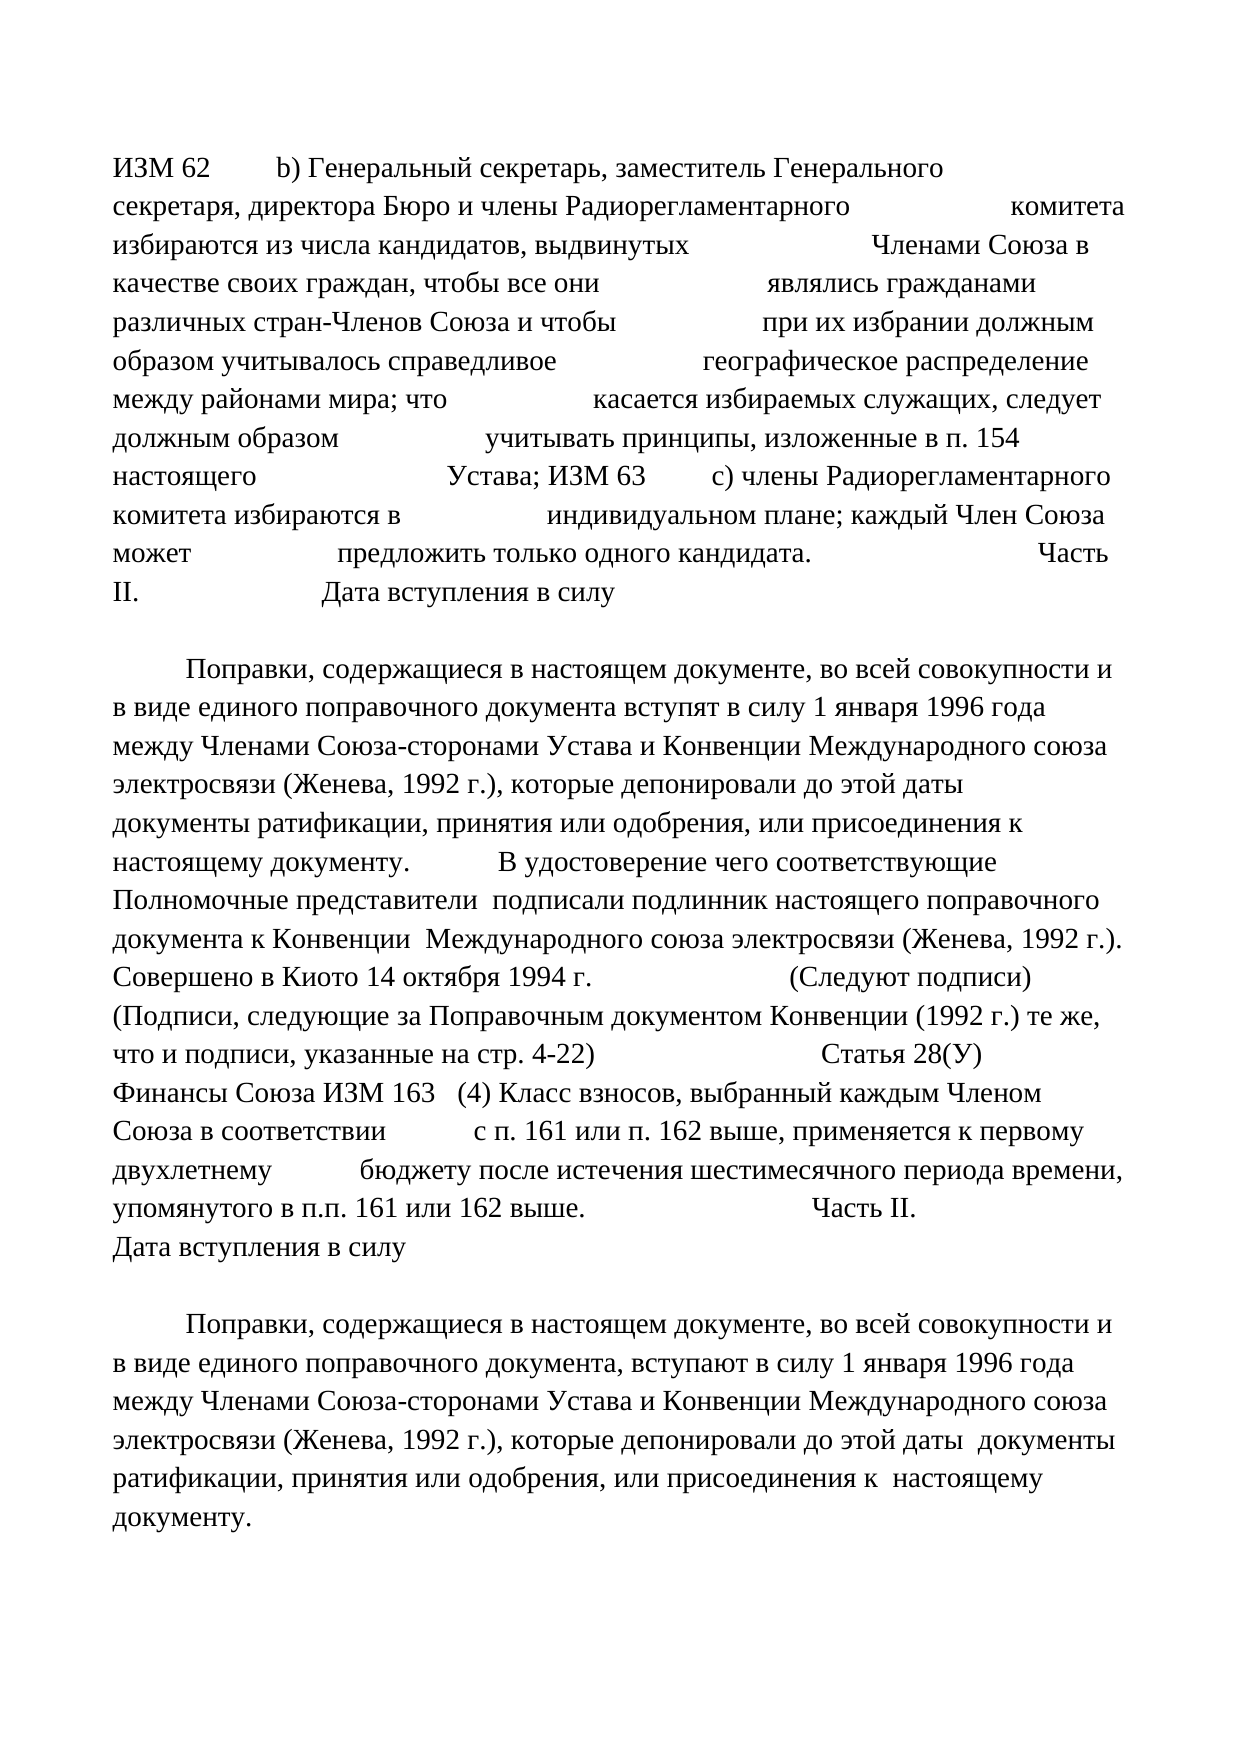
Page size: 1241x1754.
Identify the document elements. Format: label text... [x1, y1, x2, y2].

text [112, 150, 1128, 607]
text Поправки, содержащиеся в настоящем документе, во всей совокупности и в виде единого поправочного документа вступят в силу 1 января 1996 года между Членами Союза-сторонами Устава и Конвенции Международного союза электросвязи (Женева, 1992 г.), которые депонировали до этой даты [112, 612, 1128, 800]
text документы ратификации, принятия или одобрения, или присоединения к настоящему документу. В удостоверение чего соответствующие Полномочные представители подписали подлинник настоящего поправочного документа к Конвенции Международного союза электросвязи (Женева, 1992 г.). Совершено в Киото 14 октября 1994 г. (Следуют подписи) (Подписи, следующие за Поправочным документом Конвенции (1992 г.) те же, что и подписи, указанные на стр. 4-22) Статья 28(У) Финансы Союза ИЗМ 163 (4) Класс взносов, выбранный каждым Членом Союза в соответствии с п. 161 или п. 162 выше, применяется к первому двухлетнему бюджету после истечения шестимесячного периода времени, упомянутого в п.п. 161 или 162 выше. Часть II. Дата вступления в силу [112, 805, 1128, 1263]
text Поправки, содержащиеся в настоящем документе, во всей совокупности и в виде единого поправочного документа, вступают в силу 1 января 1996 года между Членами Союза-сторонами Устава и Конвенции Международного союза электросвязи (Женева, 1992 г.), которые депонировали до этой даты документы ратификации, принятия или одобрения, или присоединения к настоящему документу. [112, 1268, 1128, 1532]
